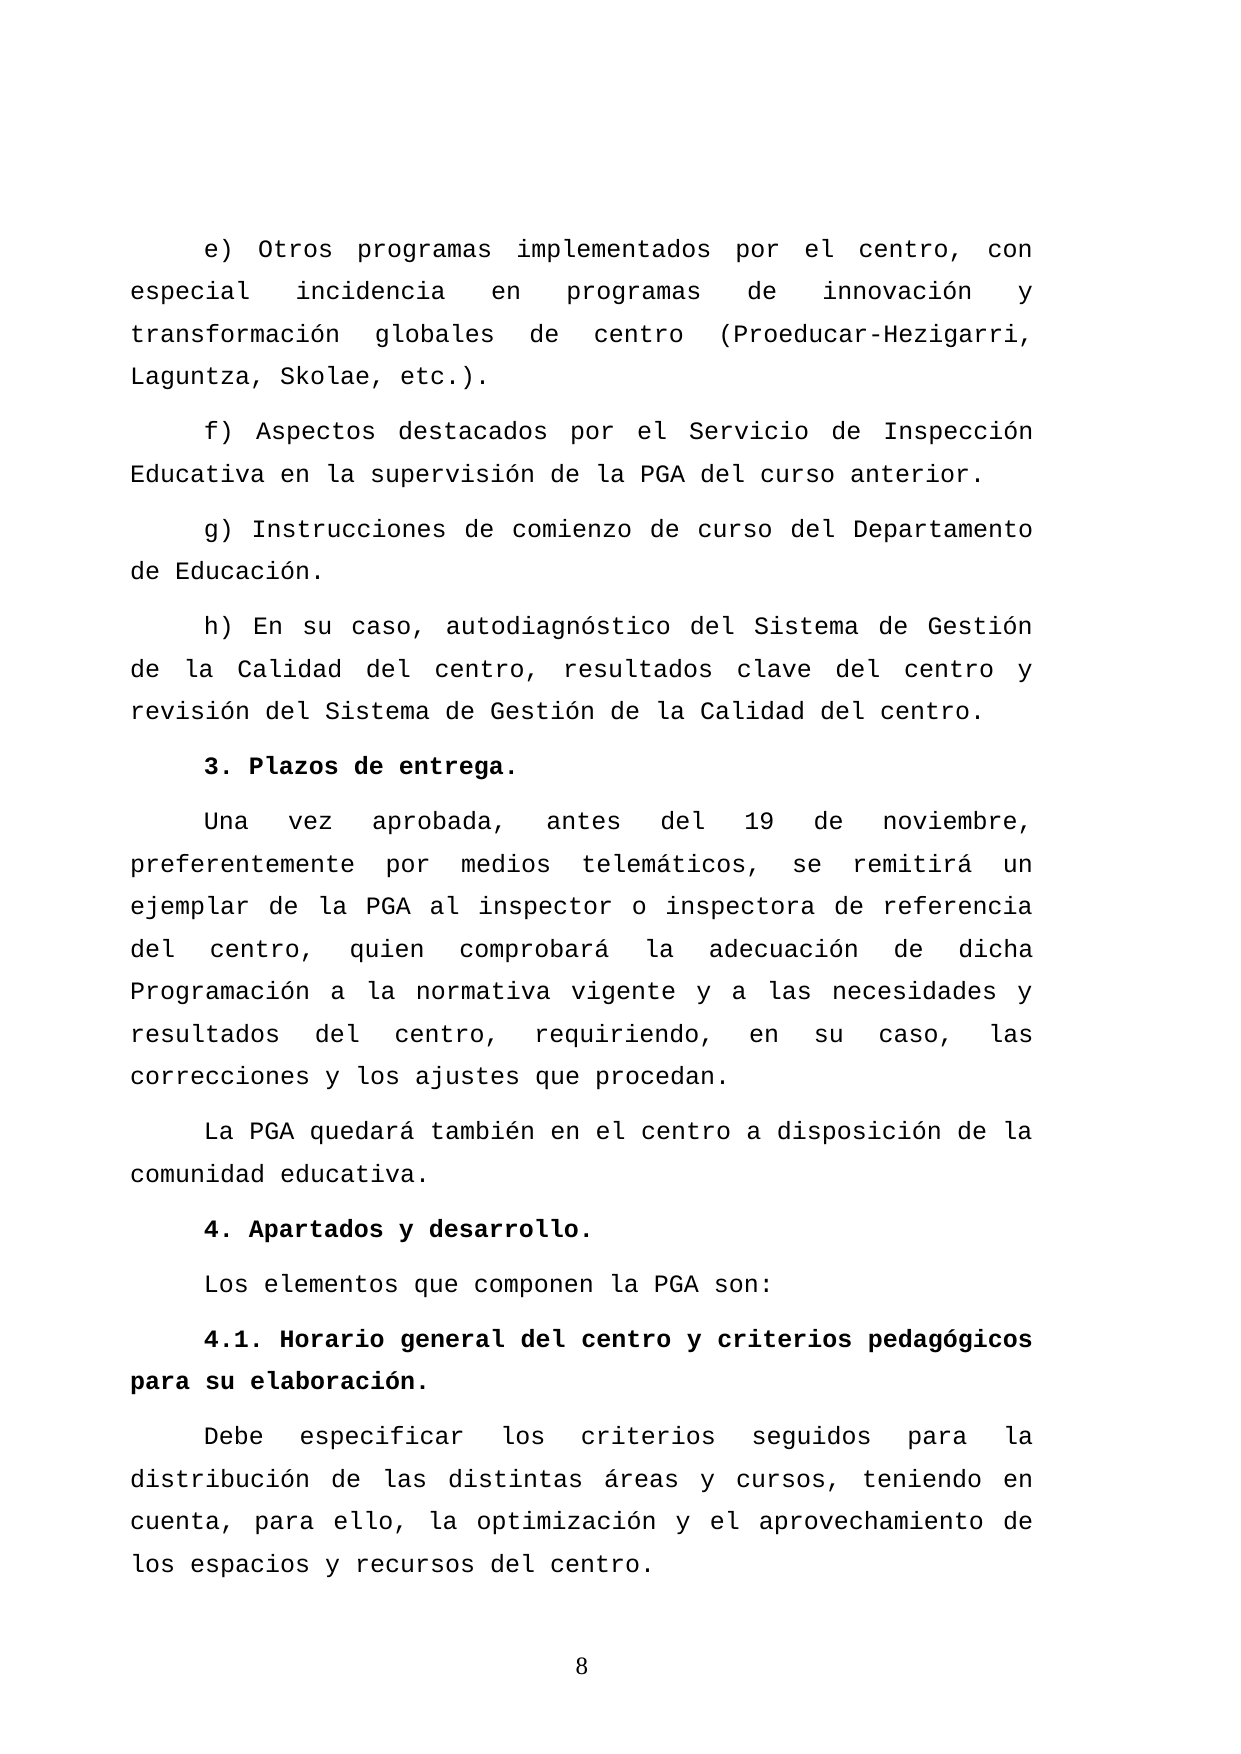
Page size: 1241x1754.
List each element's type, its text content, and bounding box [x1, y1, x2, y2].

text Los elementos que componen la PGA son: [130, 1271, 1033, 1299]
text h) En su caso, autodiagnóstico del Sistema de Gestión de la Calidad del centro, resultados clave del centro y revisión del Sistema de Gestión de la Calidad del centro. [130, 614, 1033, 727]
text La PGA quedará también en el centro a disposición de la comunidad educativa. [130, 1119, 1033, 1189]
text Debe especificar los criterios seguidos para la distribución de las distintas áreas y cursos, teniendo en cuenta, para ello, la optimización y el aprovechamiento de los espacios y recursos del centro. [130, 1424, 1033, 1579]
text 4. Apartados y desarrollo. [130, 1216, 1033, 1244]
text 3. Plazos de entrega. [130, 754, 1033, 782]
text f) Aspectos destacados por el Servicio de Inspección Educativa en la supervisión de la PGA del curso anterior. [130, 419, 1033, 489]
text 4.1. Horario general del centro y criterios pedagógicos para su elaboración. [130, 1326, 1033, 1397]
text Una vez aprobada, antes del 19 de noviembre, preferentemente por medios telemáticos, se remitirá un ejemplar de la PGA al inspector o inspectora de referencia del centro, quien comprobará la adecuación de dicha Programación a la normativa vigente y a las necesidades y resultados del centro, requiriendo, en su caso, las correcciones y los ajustes que procedan. [130, 809, 1033, 1092]
text g) Instrucciones de comienzo de curso del Departamento de Educación. [130, 516, 1033, 587]
text e) Otros programas implementados por el centro, con especial incidencia en programas de innovación y transformación globales de centro (Proeducar-Hezigarri, Laguntza, Skolae, etc.). [130, 236, 1033, 392]
